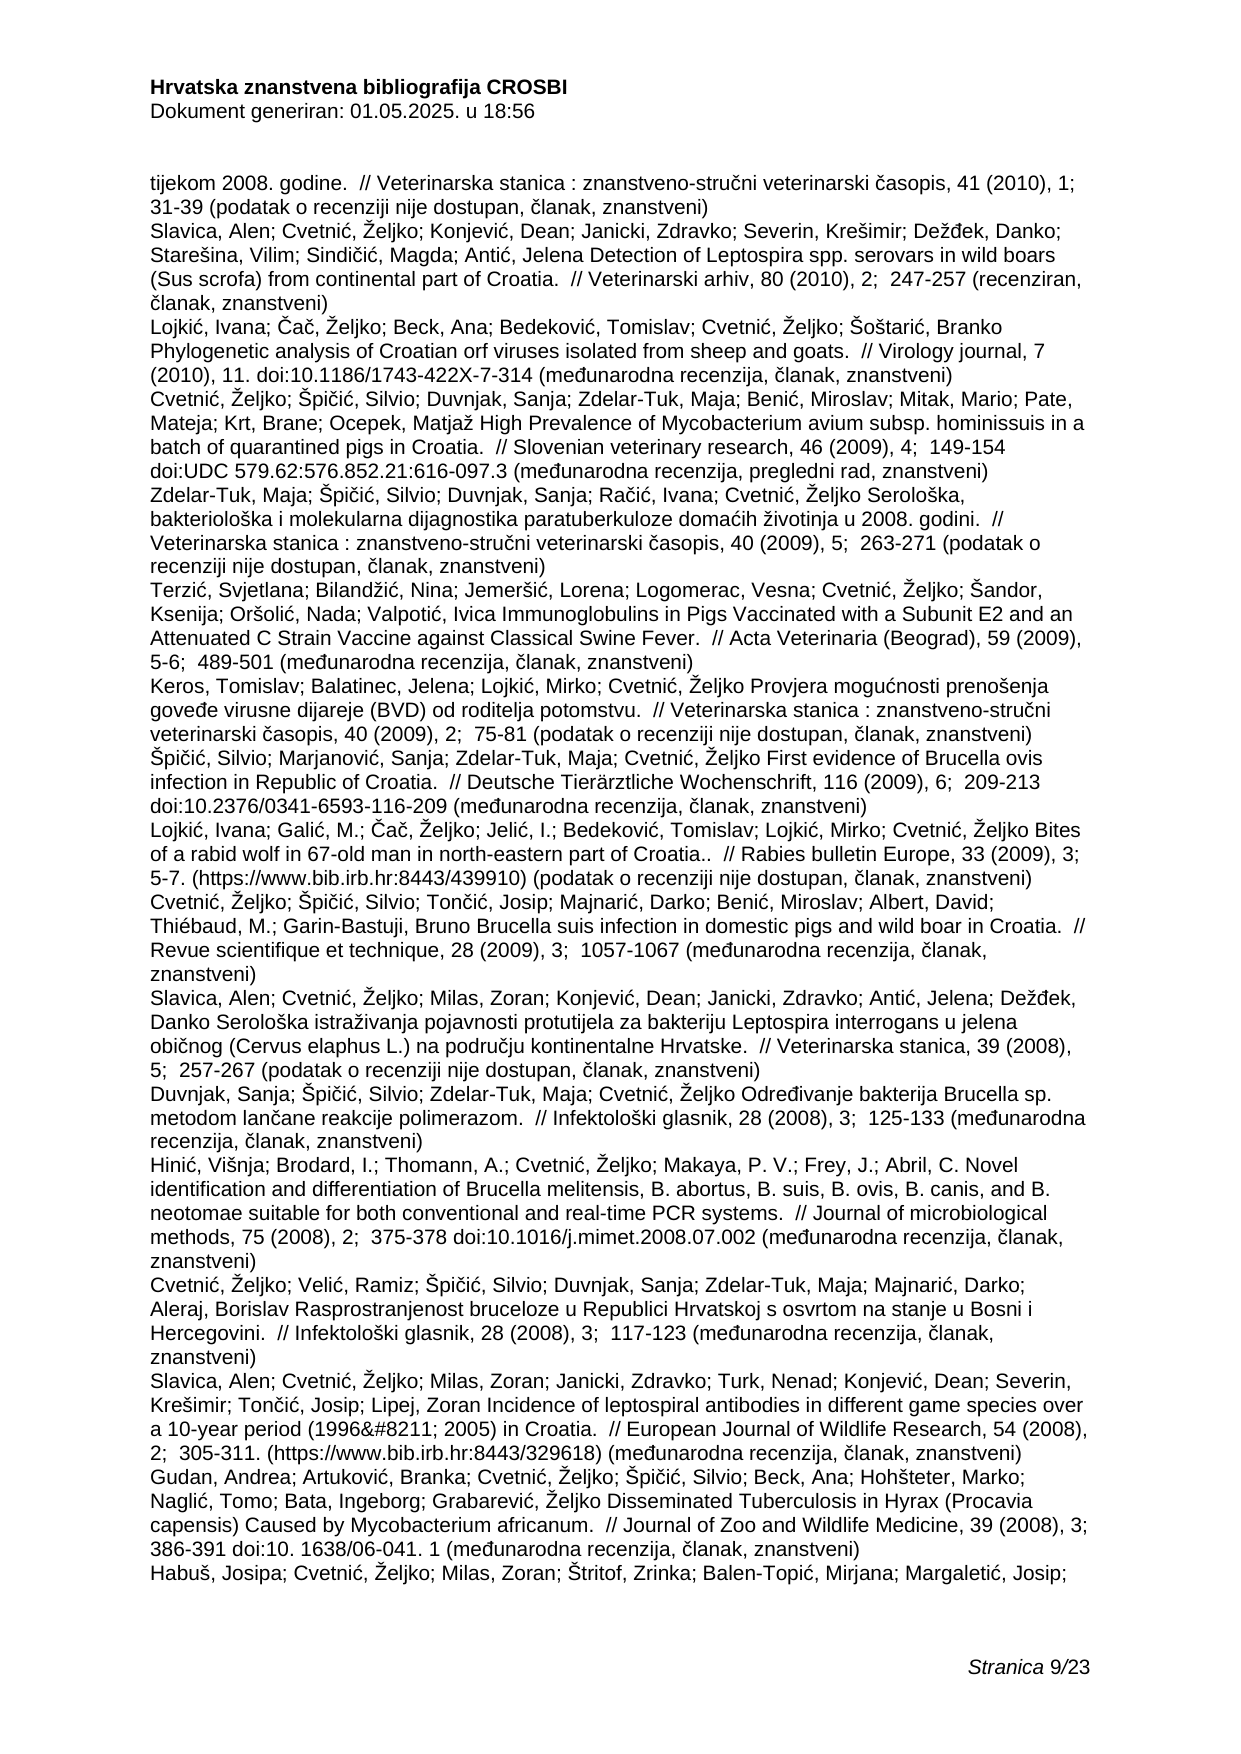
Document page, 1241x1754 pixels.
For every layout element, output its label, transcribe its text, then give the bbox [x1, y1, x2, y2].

text Slavica, Alen; Cvetnić, Željko; Konjević, Dean; Janicki, Zdravko; Severin, Krešimir; Dežđek, Danko; Starešina, Vilim; Sindičić, Magda; Antić, Jelena [150, 219, 1090, 315]
text Lojkić, Ivana; Čač, Željko; Beck, Ana; Bedeković, Tomislav; Cvetnić, Željko; Šoštarić, Branko [150, 315, 1090, 387]
text Cvetnić, Željko; Špičić, Silvio; Tončić, Josip; Majnarić, Darko; Benić, Miroslav; Albert, David; Thiébaud, M.; Garin-Bastuji, Bruno [150, 890, 1090, 986]
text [150, 171, 1090, 219]
text Gudan, Andrea; Artuković, Branka; Cvetnić, Željko; Špičić, Silvio; Beck, Ana; Hohšteter, Marko; Naglić, Tomo; Bata, Ingeborg; Grabarević, Željko [150, 1465, 1090, 1561]
text Keros, Tomislav; Balatinec, Jelena; Lojkić, Mirko; Cvetnić, Željko [150, 674, 1090, 746]
text Duvnjak, Sanja; Špičić, Silvio; Zdelar-Tuk, Maja; Cvetnić, Željko [150, 1081, 1090, 1153]
text Zdelar-Tuk, Maja; Špičić, Silvio; Duvnjak, Sanja; Račić, Ivana; Cvetnić, Željko [150, 482, 1090, 578]
text Slavica, Alen; Cvetnić, Željko; Milas, Zoran; Janicki, Zdravko; Turk, Nenad; Konjević, Dean; Severin, Krešimir; Tončić, Josip; Lipej, Zoran [150, 1369, 1090, 1465]
text Terzić, Svjetlana; Bilandžić, Nina; Jemeršić, Lorena; Logomerac, Vesna; Cvetnić, Željko; Šandor, Ksenija; Oršolić, Nada; Valpotić, Ivica [150, 578, 1090, 674]
text Cvetnić, Željko; Špičić, Silvio; Duvnjak, Sanja; Zdelar-Tuk, Maja; Benić, Miroslav; Mitak, Mario; Pate, Mateja; Krt, Brane; Ocepek, Matjaž [150, 387, 1090, 482]
text Cvetnić, Željko; Velić, Ramiz; Špičić, Silvio; Duvnjak, Sanja; Zdelar-Tuk, Maja; Majnarić, Darko; Aleraj, Borislav [150, 1273, 1090, 1369]
text Lojkić, Ivana; Galić, M.; Čač, Željko; Jelić, I.; Bedeković, Tomislav; Lojkić, Mirko; Cvetnić, Željko [150, 818, 1090, 890]
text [150, 1561, 1090, 1584]
text Špičić, Silvio; Marjanović, Sanja; Zdelar-Tuk, Maja; Cvetnić, Željko [150, 746, 1090, 818]
text Hinić, Višnja; Brodard, I.; Thomann, A.; Cvetnić, Željko; Makaya, P. V.; Frey, J.; Abril, C. [150, 1153, 1090, 1273]
text Slavica, Alen; Cvetnić, Željko; Milas, Zoran; Konjević, Dean; Janicki, Zdravko; Antić, Jelena; Dežđek, Danko [150, 986, 1090, 1081]
